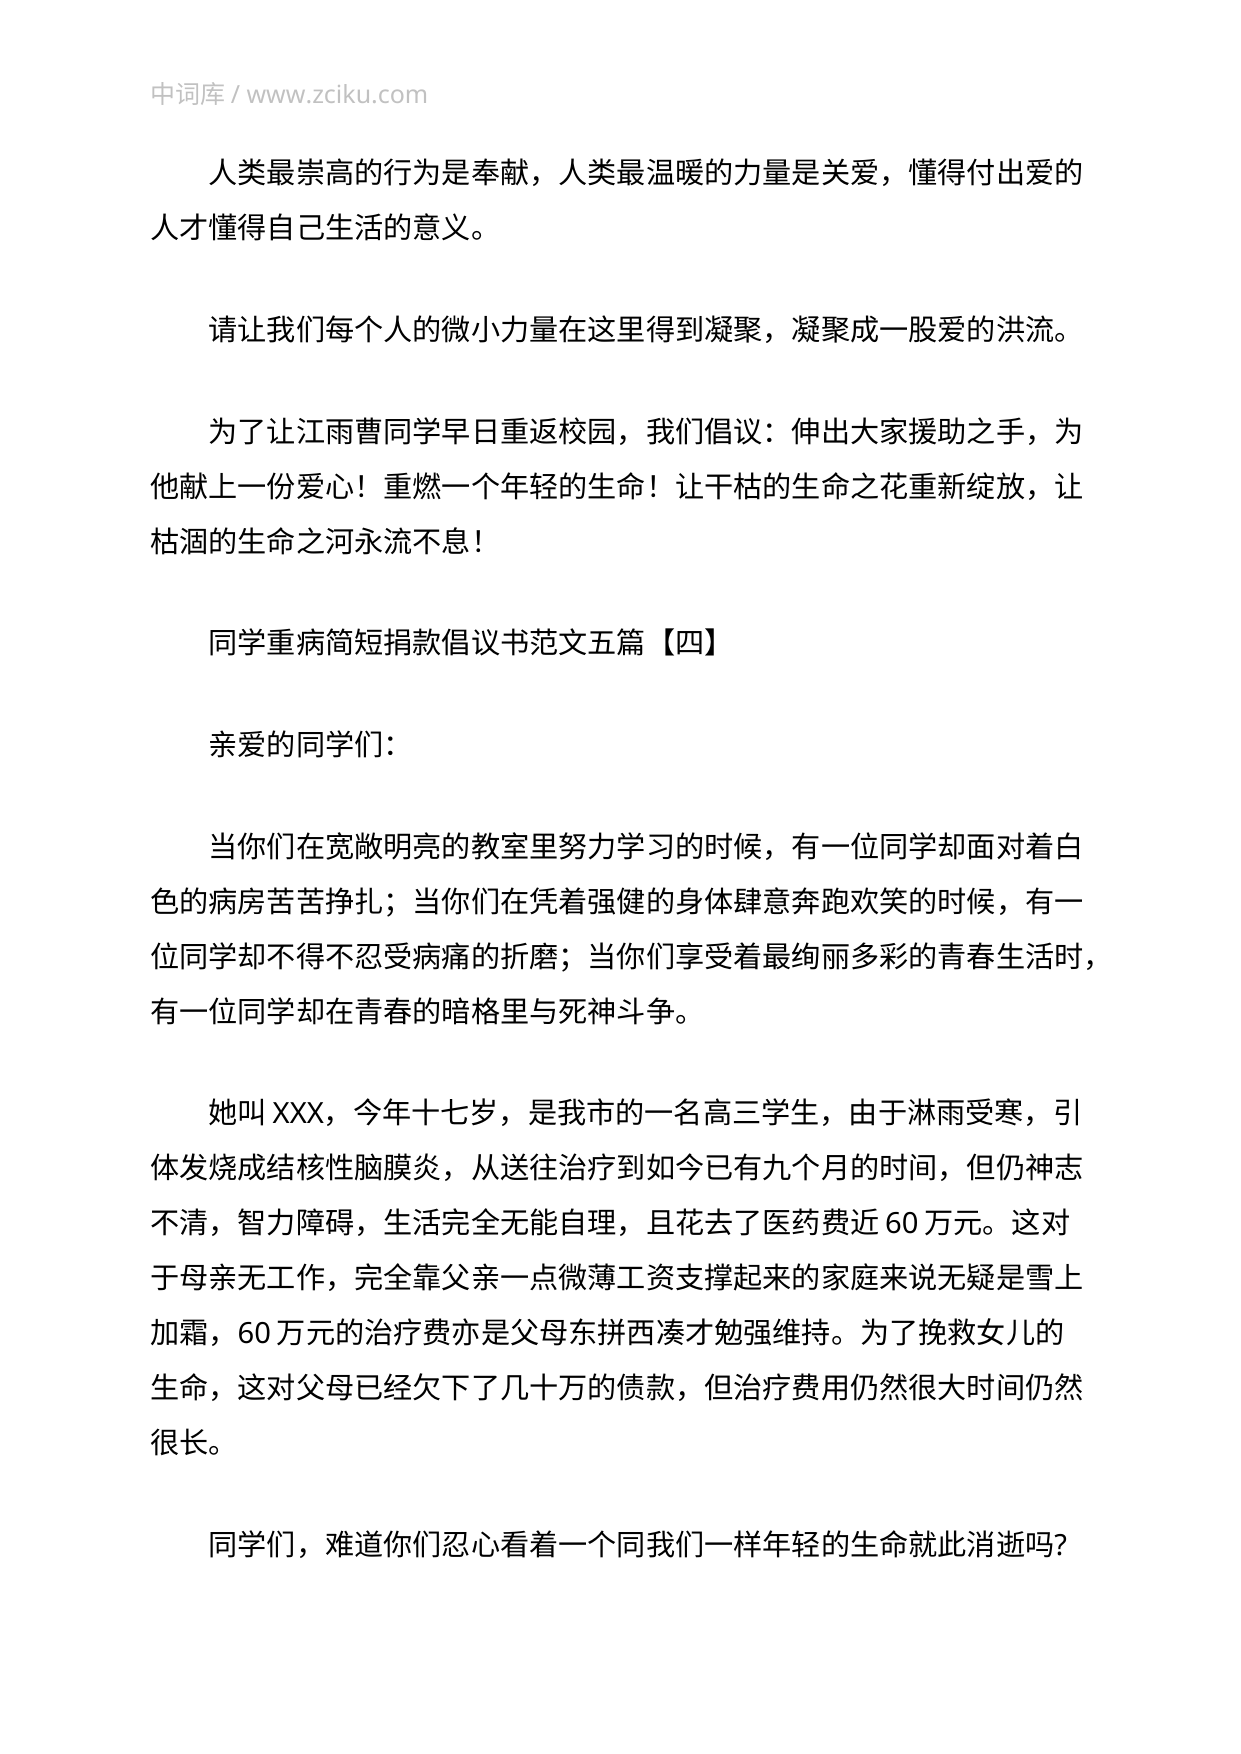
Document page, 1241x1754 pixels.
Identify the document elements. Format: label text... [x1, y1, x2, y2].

text 为了让江雨曹同学早日重返校园，我们倡议：伸出大家援助之手，为他献上一份爱心！重燃一个年轻的生命！让干枯的生命之花重新绽放，让枯涸的生命之河永流不息！ [150, 408, 1090, 561]
text 请让我们每个人的微小力量在这里得到凝聚，凝聚成一股爱的洪流。 [150, 307, 1090, 349]
text 她叫XXX，今年十七岁，是我市的一名高三学生，由于淋雨受寒，引体发烧成结核性脑膜炎，从送往治疗到如今已有九个月的时间，但仍神志不清，智力障碍，生活完全无能自理，且花去了医药费近60万元。这对于母亲无工作，完全靠父亲一点微薄工资支撑起来的家庭来说无疑是雪上加霜，60万元的治疗费亦是父母东拼西凑才勉强维持。为了挽救女儿的生命，这对父母已经欠下了几十万的债款，但治疗费用仍然很大时间仍然很长。 [150, 1090, 1090, 1462]
text 人类最崇高的行为是奉献，人类最温暖的力量是关爱，懂得付出爱的人才懂得自己生活的意义。 [150, 150, 1090, 247]
text 亲爱的同学们： [150, 722, 1090, 764]
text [150, 1521, 1090, 1564]
text 当你们在宽敞明亮的教室里努力学习的时候，有一位同学却面对着白色的病房苦苦挣扎；当你们在凭着强健的身体肆意奔跑欢笑的时候，有一位同学却不得不忍受病痛的折磨；当你们享受着最绚丽多彩的青春生活时，有一位同学却在青春的暗格里与死神斗争。 [150, 823, 1090, 1031]
text 同学重病简短捐款倡议书范文五篇【四】 [150, 620, 1090, 662]
